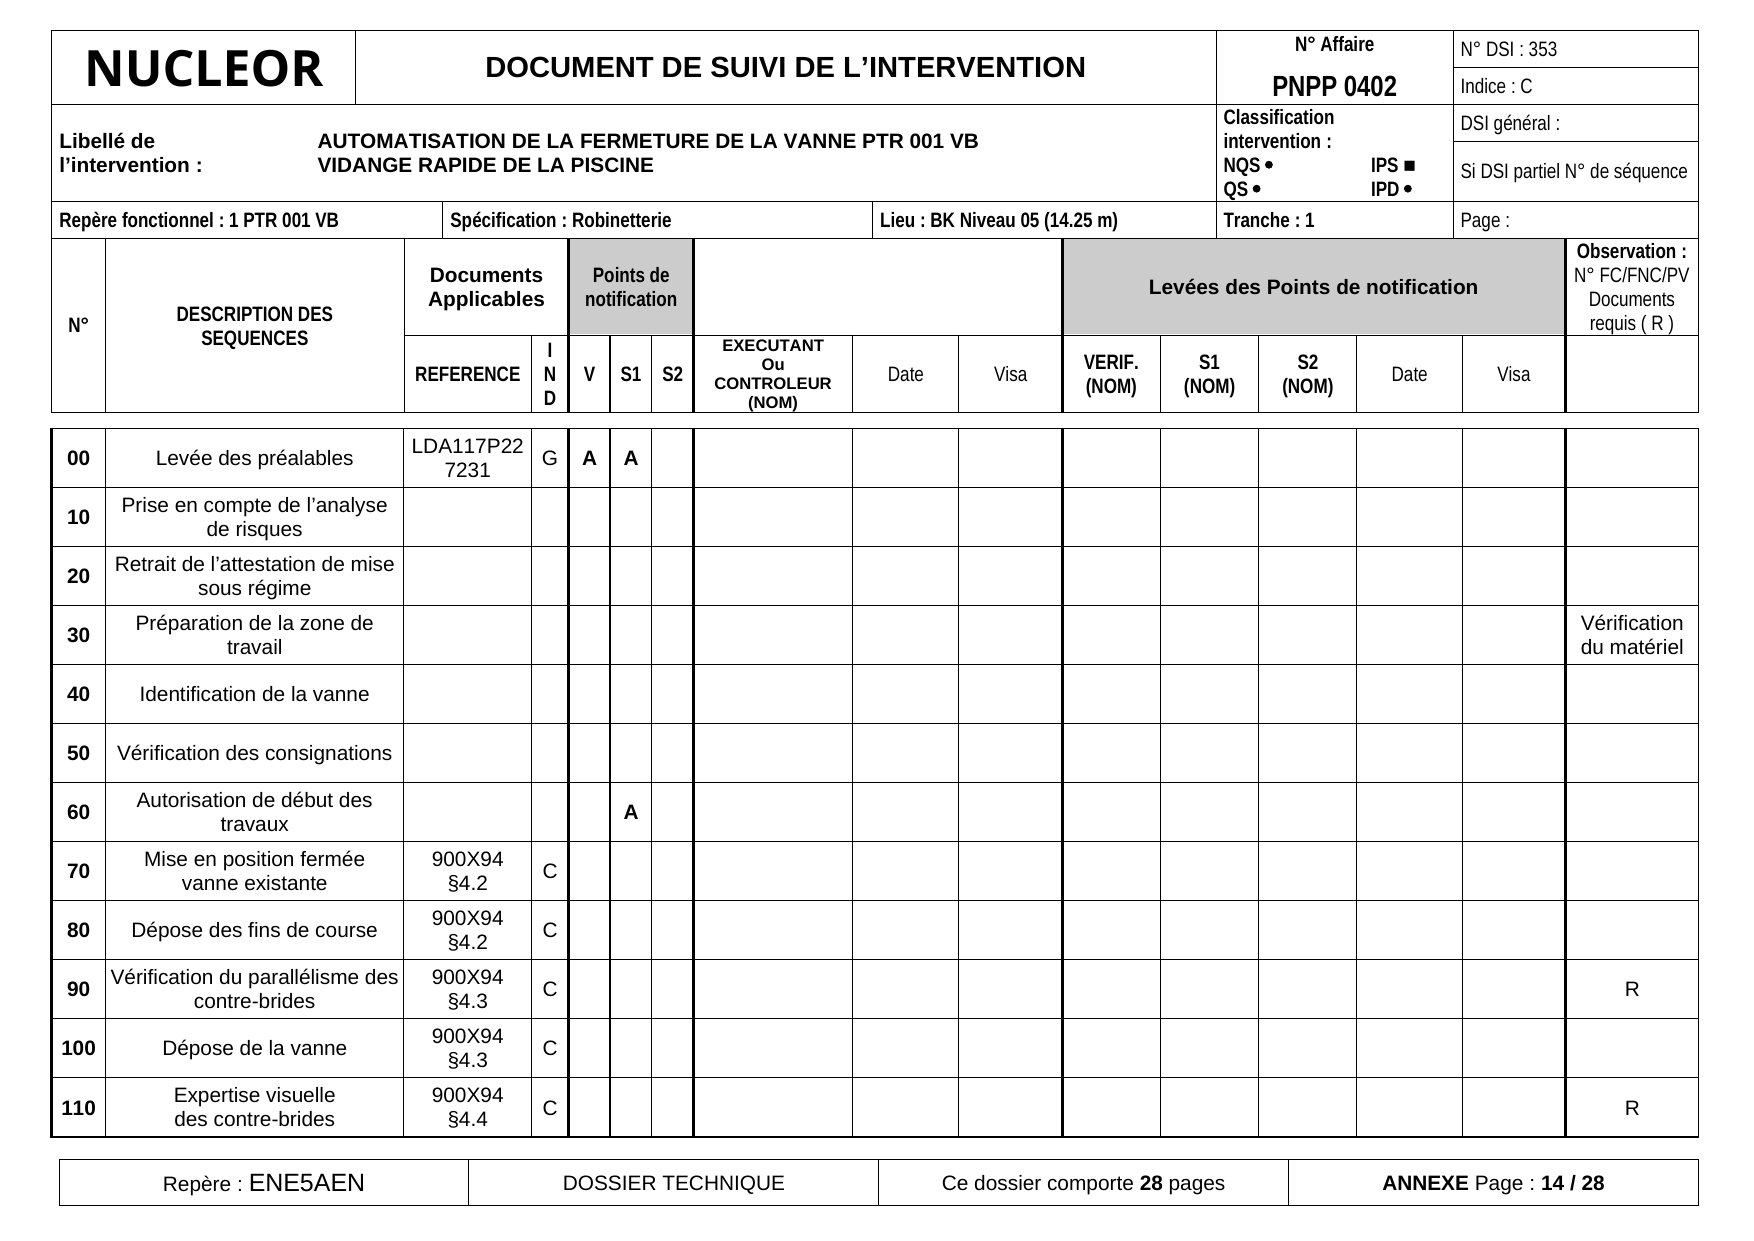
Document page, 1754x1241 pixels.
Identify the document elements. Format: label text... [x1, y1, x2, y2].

table_cell [695, 547, 852, 605]
table_cell [570, 547, 609, 605]
table_cell [1357, 901, 1462, 959]
table_cell R [1567, 1078, 1698, 1136]
table_cell Identification de la vanne [106, 665, 403, 723]
table_cell [1064, 1019, 1160, 1077]
table_cell [570, 901, 609, 959]
table_cell [532, 783, 567, 841]
table_cell [1161, 724, 1258, 782]
table_header [1357, 429, 1462, 487]
table_cell [570, 1019, 609, 1077]
table_cell 50 [53, 724, 105, 782]
table_cell [652, 665, 692, 723]
table_cell [532, 606, 567, 664]
table_cell [1259, 842, 1356, 900]
table_cell [652, 724, 692, 782]
table_cell [1567, 488, 1698, 546]
table_cell [853, 842, 958, 900]
table_cell [1357, 488, 1462, 546]
table_cell [1259, 488, 1356, 546]
table_cell [652, 960, 692, 1018]
table_cell [1463, 665, 1564, 723]
table_cell C [532, 1019, 567, 1077]
table_cell [1357, 665, 1462, 723]
table_cell [1064, 606, 1160, 664]
table_cell 900X94 §4.2 [404, 842, 531, 900]
table_cell 10 [53, 488, 105, 546]
table_cell [1161, 606, 1258, 664]
table_cell [959, 665, 1061, 723]
table_cell [404, 783, 531, 841]
table_cell [959, 842, 1061, 900]
table_cell [1463, 842, 1564, 900]
table_cell [853, 960, 958, 1018]
table_cell [1259, 901, 1356, 959]
table_cell [959, 606, 1061, 664]
table_cell [404, 547, 531, 605]
table_cell 900X94 §4.3 [404, 960, 531, 1018]
table_cell [853, 1078, 958, 1136]
table_header LDA117P227231 [404, 429, 531, 487]
table_cell [695, 1078, 852, 1136]
table_cell [695, 960, 852, 1018]
table_cell [1463, 783, 1564, 841]
table_cell [1567, 724, 1698, 782]
table_cell [1567, 901, 1698, 959]
table_cell [959, 1019, 1061, 1077]
table_cell [570, 665, 609, 723]
table_cell 900X94 §4.2 [404, 901, 531, 959]
table_cell [1064, 724, 1160, 782]
table_cell 90 [53, 960, 105, 1018]
table_cell [652, 901, 692, 959]
table_cell [1161, 547, 1258, 605]
table_cell [1357, 783, 1462, 841]
table_cell [1064, 1078, 1160, 1136]
table_cell [1161, 488, 1258, 546]
table_cell [532, 547, 567, 605]
table_cell [1259, 1019, 1356, 1077]
table_cell R [1567, 960, 1698, 1018]
table_cell [611, 488, 651, 546]
table_header [1259, 429, 1356, 487]
table_cell [1567, 783, 1698, 841]
table_cell [1259, 547, 1356, 605]
table_cell [1357, 1019, 1462, 1077]
table_cell [611, 665, 651, 723]
table_cell [611, 547, 651, 605]
table_cell [695, 1019, 852, 1077]
table_cell [570, 1078, 609, 1136]
table_cell [1463, 488, 1564, 546]
table_cell [1567, 665, 1698, 723]
table_cell [853, 488, 958, 546]
table_header [652, 429, 692, 487]
table_cell [570, 606, 609, 664]
table_cell [652, 488, 692, 546]
table_cell [695, 488, 852, 546]
table_cell Vérification du matériel [1567, 606, 1698, 664]
table_cell [1357, 547, 1462, 605]
table_cell [1567, 547, 1698, 605]
table_cell [695, 901, 852, 959]
table_cell Retrait de l’attestation de mise sous régime [106, 547, 403, 605]
table_cell [1161, 842, 1258, 900]
table_cell [853, 901, 958, 959]
table_header [1064, 429, 1160, 487]
table_cell [611, 724, 651, 782]
table_header [1161, 429, 1258, 487]
table_cell [1064, 901, 1160, 959]
table_cell Mise en position fermée vanne existante [106, 842, 403, 900]
table_cell 900X94 §4.4 [404, 1078, 531, 1136]
table_cell [570, 488, 609, 546]
table_cell [652, 783, 692, 841]
table_cell [853, 1019, 958, 1077]
table_cell [1463, 724, 1564, 782]
table_cell Autorisation de début des travaux [106, 783, 403, 841]
table_cell [570, 842, 609, 900]
table_cell [652, 842, 692, 900]
table_cell C [532, 960, 567, 1018]
table_cell 20 [53, 547, 105, 605]
table_cell [853, 547, 958, 605]
table_header [1463, 429, 1564, 487]
table_cell [1463, 547, 1564, 605]
table_cell [695, 724, 852, 782]
table_cell Préparation de la zone de travail [106, 606, 403, 664]
table_cell [853, 724, 958, 782]
table_cell [611, 606, 651, 664]
table_cell [695, 842, 852, 900]
table_cell [1161, 1019, 1258, 1077]
table_cell [1463, 960, 1564, 1018]
table_cell [1259, 606, 1356, 664]
table_cell [1259, 724, 1356, 782]
table_cell [959, 783, 1061, 841]
table_cell [1259, 960, 1356, 1018]
table_header G [532, 429, 567, 487]
table_cell [959, 547, 1061, 605]
table_cell [1064, 842, 1160, 900]
table_cell 80 [53, 901, 105, 959]
table_cell [959, 488, 1061, 546]
table_cell [853, 665, 958, 723]
table_cell [1463, 901, 1564, 959]
table_cell [1064, 665, 1160, 723]
table_cell 900X94 §4.3 [404, 1019, 531, 1077]
table_cell [404, 724, 531, 782]
table_cell [611, 1019, 651, 1077]
table_cell [404, 606, 531, 664]
table_cell Vérification des consignations [106, 724, 403, 782]
table_cell [1357, 724, 1462, 782]
table_cell [570, 783, 609, 841]
table_cell 60 [53, 783, 105, 841]
table_header A [570, 429, 609, 487]
table_cell [1357, 606, 1462, 664]
table_cell [1357, 842, 1462, 900]
table_cell [1161, 783, 1258, 841]
table_cell [1064, 783, 1160, 841]
table_cell [570, 724, 609, 782]
table_cell [570, 960, 609, 1018]
table_cell [652, 606, 692, 664]
table_cell [695, 783, 852, 841]
table_cell [959, 960, 1061, 1018]
table_cell [1064, 488, 1160, 546]
table_cell [1259, 1078, 1356, 1136]
table_cell Prise en compte de l’analyse de risques [106, 488, 403, 546]
table_cell 70 [53, 842, 105, 900]
table_cell [959, 1078, 1061, 1136]
table_cell Dépose des fins de course [106, 901, 403, 959]
table_cell 100 [53, 1019, 105, 1077]
table_cell [1259, 665, 1356, 723]
table_cell [1064, 960, 1160, 1018]
table_cell [1161, 1078, 1258, 1136]
table_cell [959, 724, 1061, 782]
table_cell [1567, 1019, 1698, 1077]
table_cell [959, 901, 1061, 959]
table_cell Vérification du parallélisme des contre-brides [106, 960, 403, 1018]
table_cell [1259, 783, 1356, 841]
table_cell [532, 665, 567, 723]
table_cell [853, 783, 958, 841]
table_header A [611, 429, 651, 487]
table_cell [1463, 1078, 1564, 1136]
table_cell [1463, 606, 1564, 664]
table_cell Expertise visuelle des contre-brides [106, 1078, 403, 1136]
table_cell [1567, 842, 1698, 900]
table_cell [1357, 960, 1462, 1018]
table_cell A [611, 783, 651, 841]
table_cell C [532, 842, 567, 900]
table_cell [532, 724, 567, 782]
table_cell [404, 488, 531, 546]
table_cell 30 [53, 606, 105, 664]
table_cell [1161, 901, 1258, 959]
table_cell [1064, 547, 1160, 605]
table_header Levée des préalables [106, 429, 403, 487]
table_cell C [532, 1078, 567, 1136]
table_cell [695, 606, 852, 664]
table_cell 110 [53, 1078, 105, 1136]
table_header 00 [53, 429, 105, 487]
table_cell [652, 1019, 692, 1077]
table_cell [853, 606, 958, 664]
table_cell [611, 960, 651, 1018]
table_cell [611, 901, 651, 959]
table_cell [652, 547, 692, 605]
table_cell [652, 1078, 692, 1136]
table_cell Dépose de la vanne [106, 1019, 403, 1077]
table_cell [1161, 665, 1258, 723]
table_cell C [532, 901, 567, 959]
table_header [1567, 429, 1698, 487]
table_cell [532, 488, 567, 546]
table_header [959, 429, 1061, 487]
table_cell 40 [53, 665, 105, 723]
table_header [695, 429, 852, 487]
table_cell [611, 1078, 651, 1136]
table_cell [611, 842, 651, 900]
table_cell [695, 665, 852, 723]
table_cell [1357, 1078, 1462, 1136]
table_cell [1161, 960, 1258, 1018]
table_cell [404, 665, 531, 723]
table_header [853, 429, 958, 487]
table_cell [1463, 1019, 1564, 1077]
